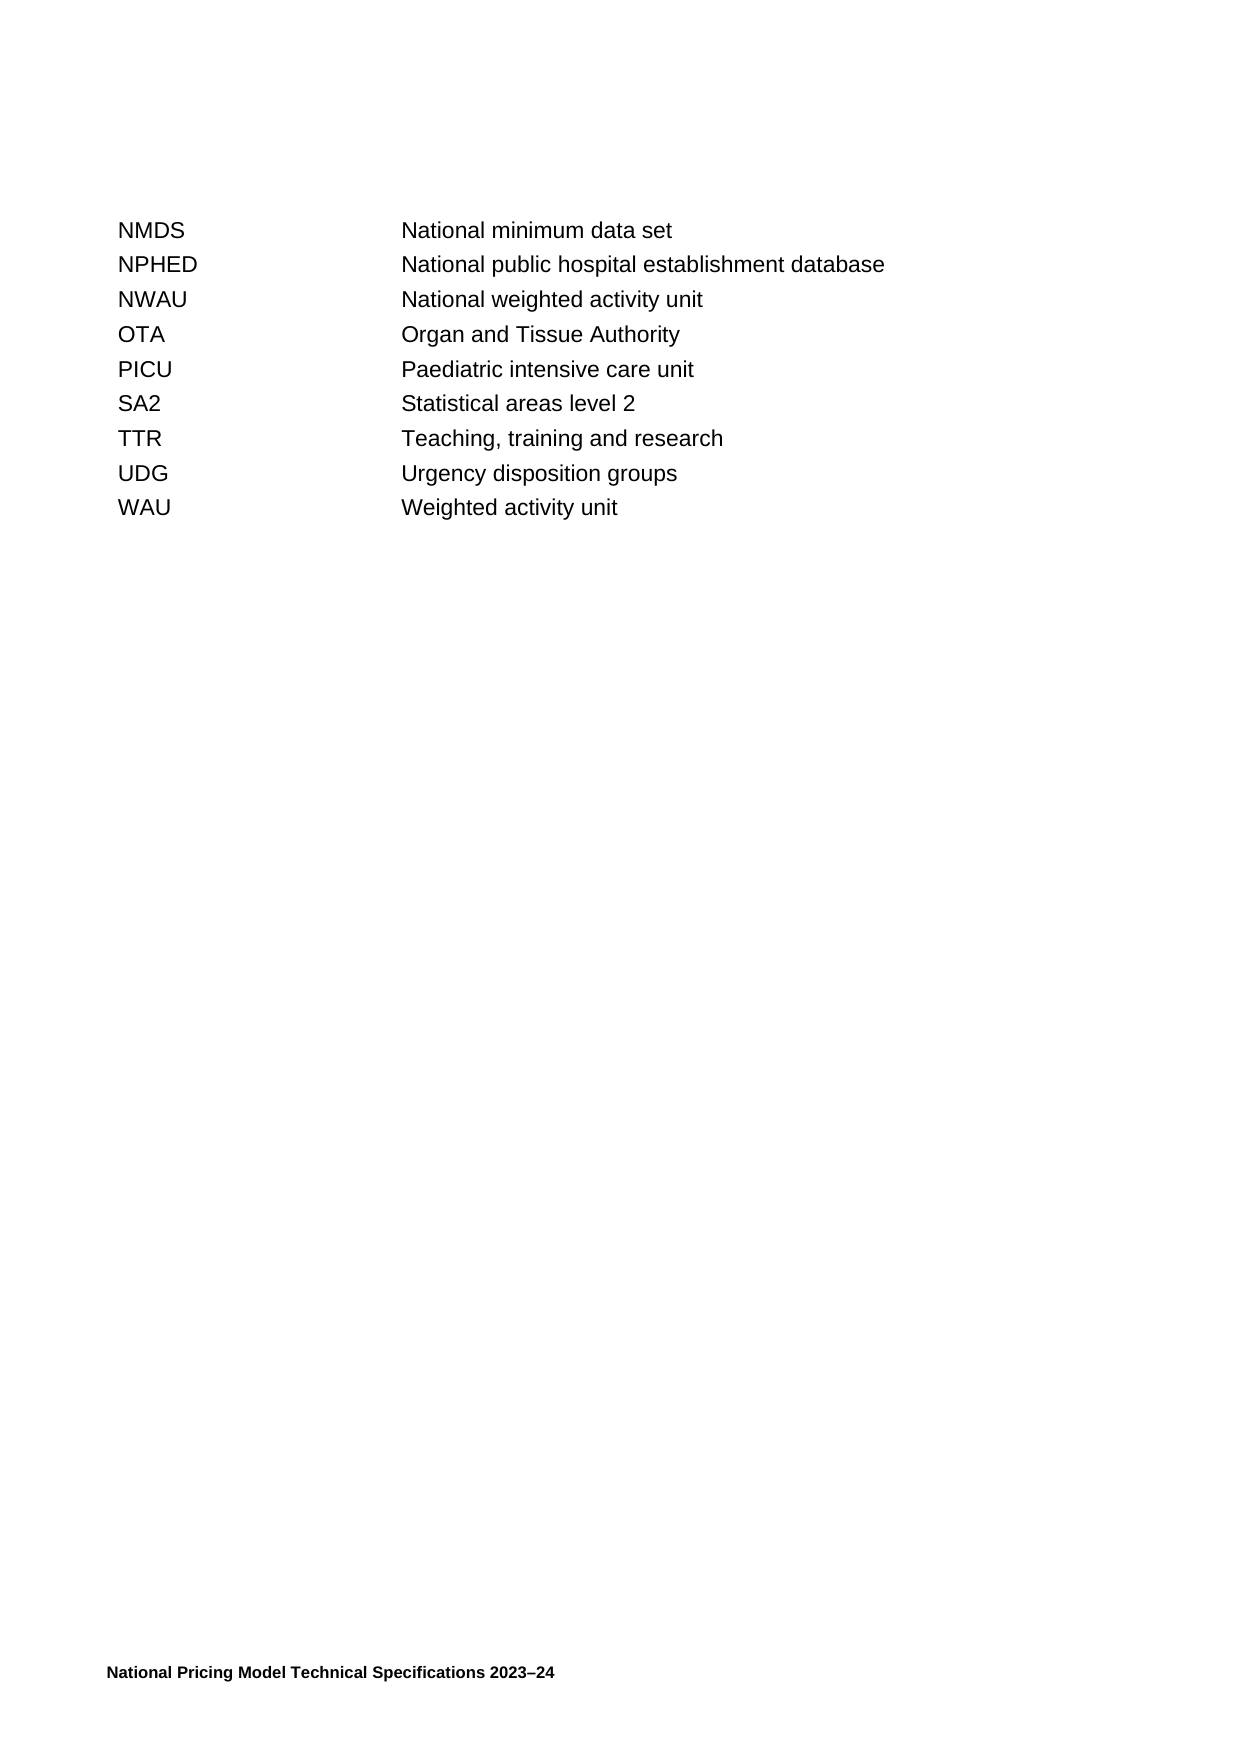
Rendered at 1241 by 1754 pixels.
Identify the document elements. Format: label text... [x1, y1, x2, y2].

table_cell National weighted activity unit [390, 282, 1089, 317]
table_cell SA2 [106, 386, 390, 421]
table_cell WAU [106, 490, 390, 525]
table_cell NMDS [106, 213, 390, 247]
table_cell NPHED [106, 247, 390, 282]
table_cell UDG [106, 455, 390, 490]
table_cell Weighted activity unit [390, 490, 1089, 525]
table_cell Paediatric intensive care unit [390, 351, 1089, 386]
table_cell National public hospital establishment database [390, 247, 1089, 282]
table_cell Teaching, training and research [390, 421, 1089, 455]
table_cell OTA [106, 317, 390, 351]
table_cell NWAU [106, 282, 390, 317]
table_cell Urgency disposition groups [390, 455, 1089, 490]
table_cell Statistical areas level 2 [390, 386, 1089, 421]
table_cell Organ and Tissue Authority [390, 317, 1089, 351]
table_cell TTR [106, 421, 390, 455]
table_cell National minimum data set [390, 213, 1089, 247]
table_cell PICU [106, 351, 390, 386]
